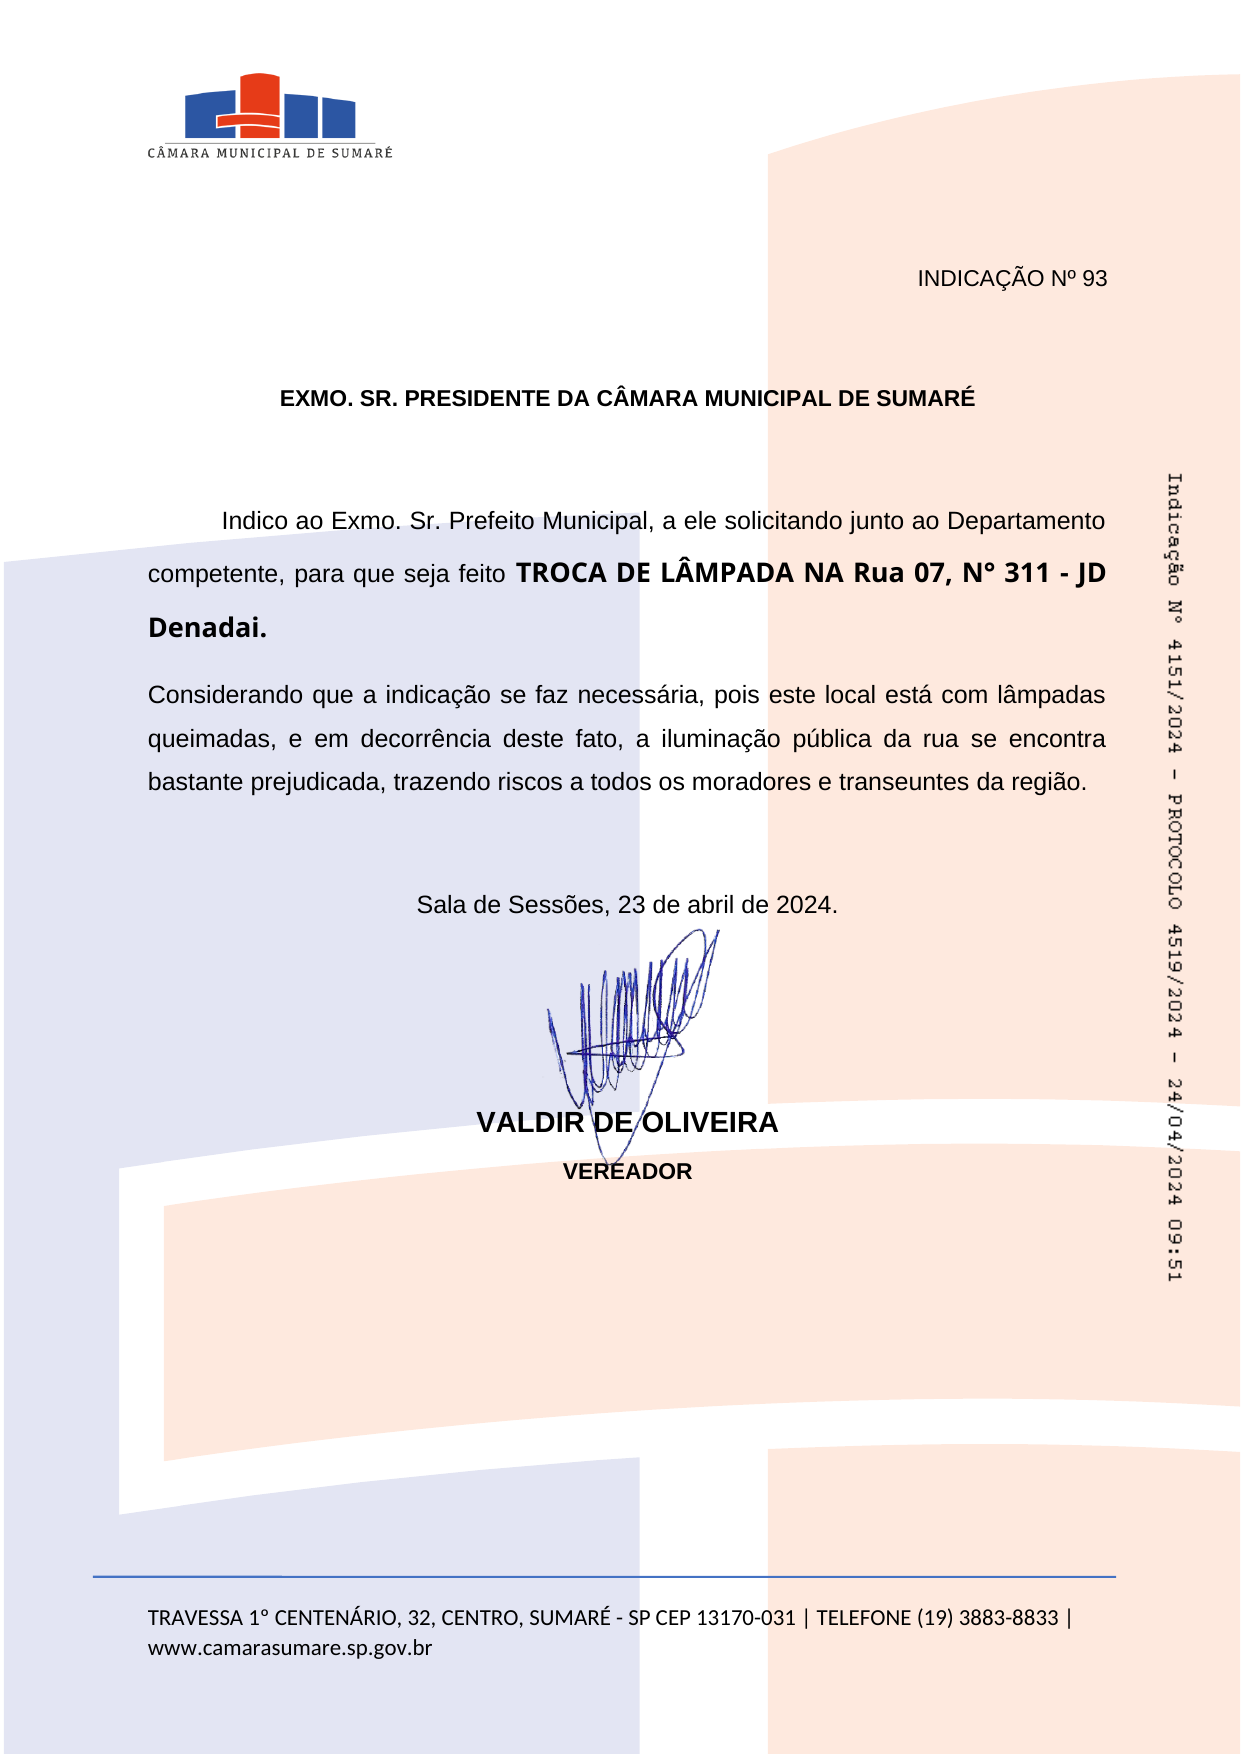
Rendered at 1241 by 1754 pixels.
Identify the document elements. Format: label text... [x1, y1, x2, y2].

text Considerando que a indicação se faz necessária, pois este local está com lâmpadas queimadas, e em decorrência deste fato, a iluminação pública da rua se encontra bastante prejudicada, trazendo riscos a todos os moradores e transeuntes da região. [148, 681, 1107, 796]
text VALDIR DE OLIVEIRA [731, 1105, 1107, 1139]
text VALDIR DE OLIVEIRA [148, 1105, 524, 1139]
text Indico ao Exmo. Sr. Prefeito Municipal, a ele solicitando junto ao Departamento competente, para que seja feito TROCA DE LÂMPADA NA Rua 07, N° 311 - JD Denadai. [148, 506, 1107, 645]
text Sala de Sessões, 23 de abril de 2024. [148, 891, 1107, 919]
text EXMO. SR. PRESIDENTE DA CÂMARA MUNICIPAL DE SUMARÉ [148, 385, 1107, 412]
text VEREADOR [148, 1158, 1107, 1184]
picture [147, 73, 394, 160]
picture [1142, 468, 1205, 1286]
text INDICAÇÃO Nº 93 [148, 265, 1107, 291]
picture [524, 906, 731, 1176]
